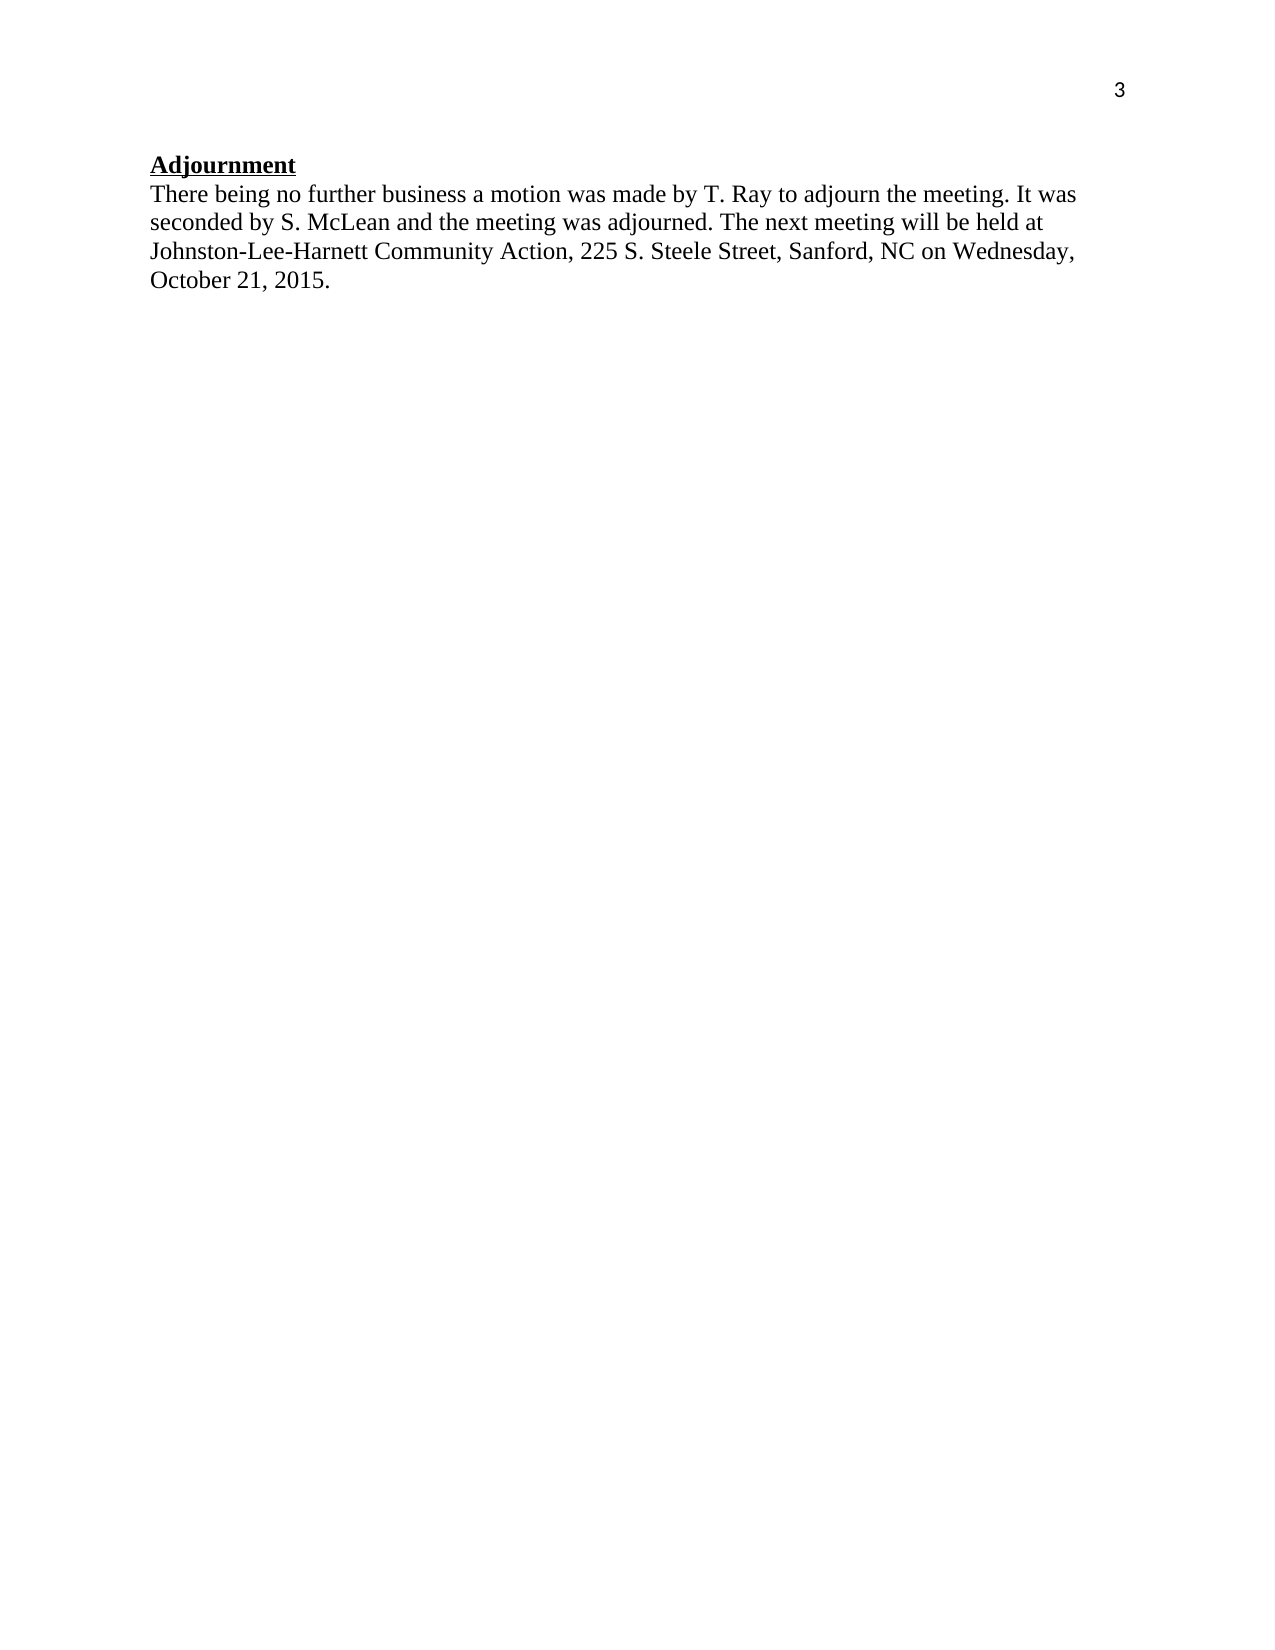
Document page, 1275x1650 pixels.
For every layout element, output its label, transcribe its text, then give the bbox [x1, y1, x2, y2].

text There being no further business a motion was made by T. Ray to adjourn the meeting. It was seconded by S. McLean and the meeting was adjourned. The next meeting will be held at Johnston-Lee-Harnett Community Action, 225 S. Steele Street, Sanford, NC on Wednesday, October 21, 2015. [150, 179, 1125, 294]
text Adjournment [150, 150, 1125, 179]
